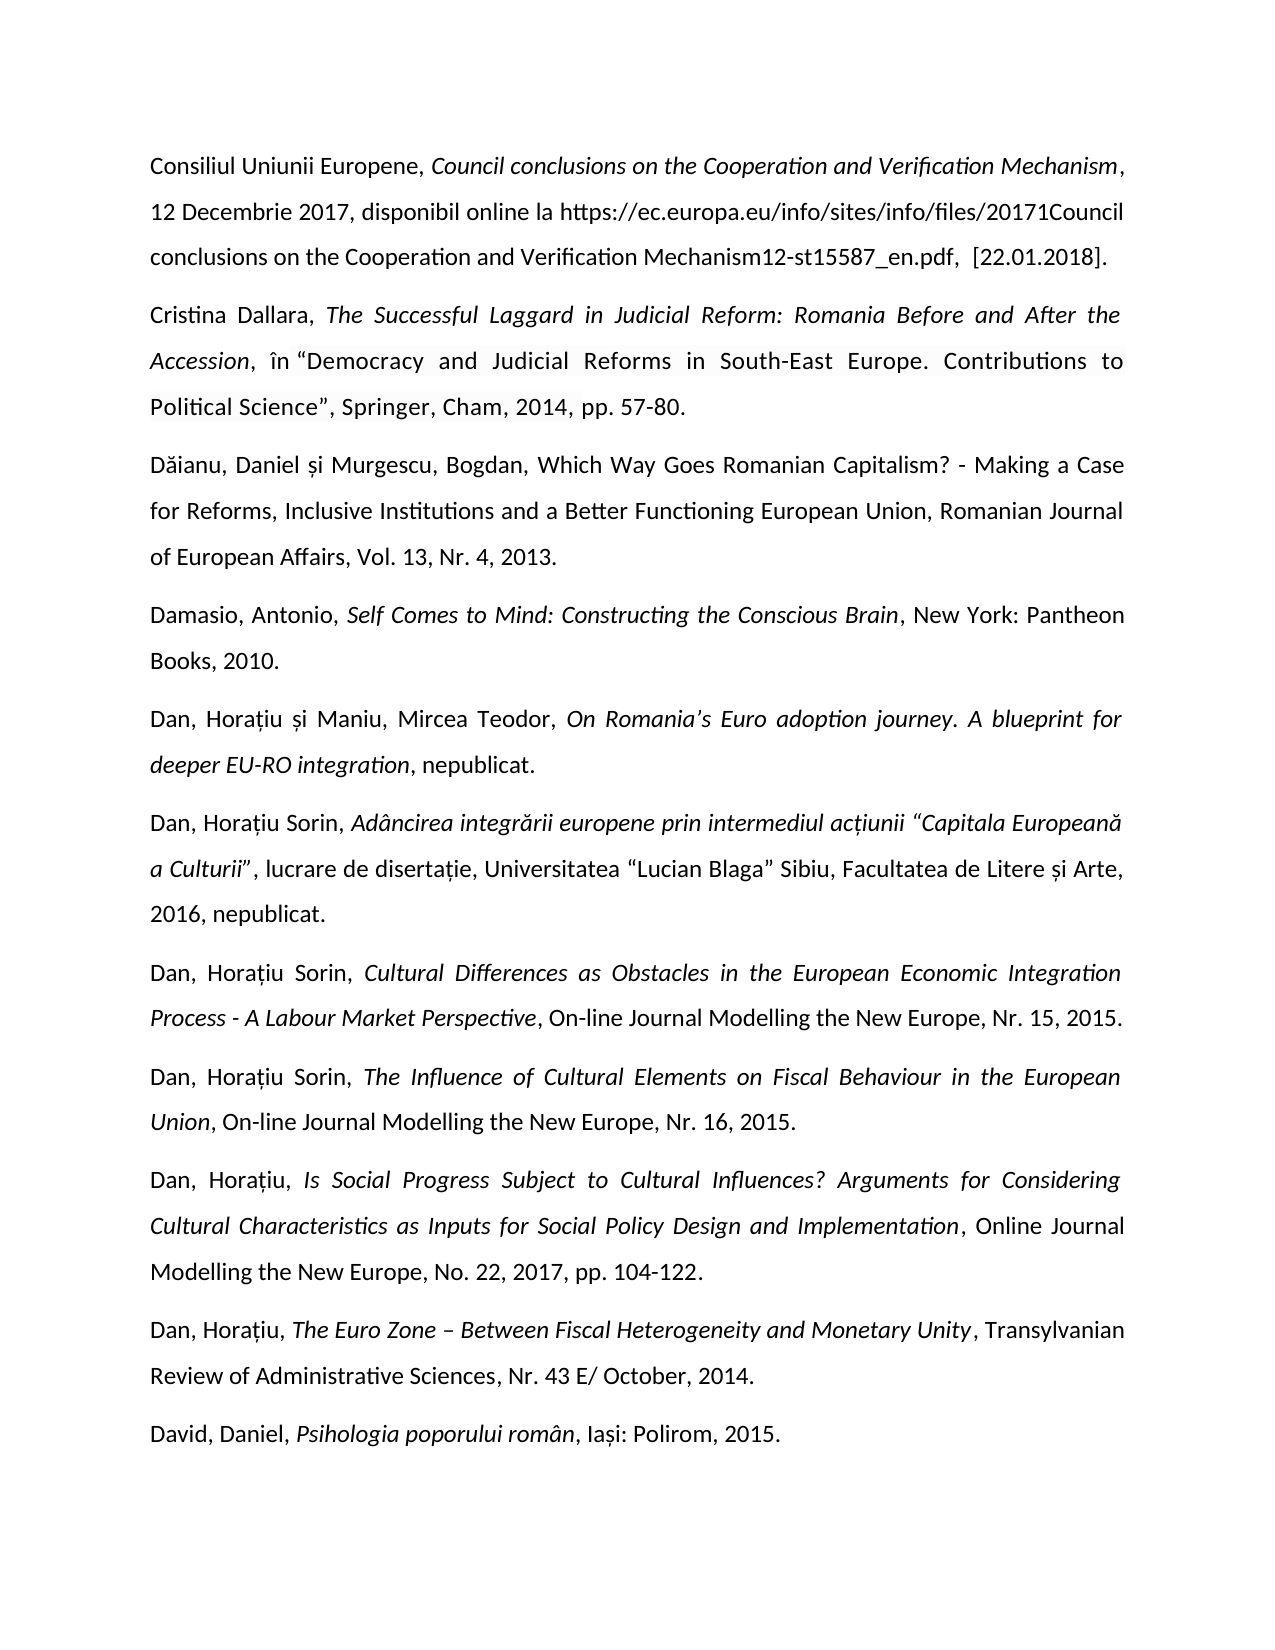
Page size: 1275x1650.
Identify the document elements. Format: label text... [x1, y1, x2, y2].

text Dan, Horațiu Sorin, Adâncirea integrării europene prin intermediul acțiunii “Capitala Europeană a Culturii”, lucrare de disertație, Universitatea “Lucian Blaga” Sibiu, Facultatea de Litere și Arte, 2016, nepublicat. [150, 807, 1125, 929]
text David, Daniel, Psihologia poporului român, Iași: Polirom, 2015. [150, 1418, 1125, 1449]
text Dan, Horațiu Sorin, The Influence of Cultural Elements on Fiscal Behaviour in the European Union, On-line Journal Modelling the New Europe, Nr. 16, 2015. [150, 1061, 1125, 1137]
text Dan, Horațiu, Is Social Progress Subject to Cultural Influences? Arguments for Considering Cultural Characteristics as Inputs for Social Policy Design and Implementation, Online Journal Modelling the New Europe, No. 22, 2017, pp. 104-122. [150, 1164, 1125, 1287]
text Dan, Horațiu și Maniu, Mircea Teodor, On Romania’s Euro adoption journey. A blueprint for deeper EU-RO integration, nepublicat. [150, 703, 1125, 779]
text Cristina Dallara, The Successful Laggard in Judicial Reform: Romania Before and After the Accession, în “Democracy and Judicial Reforms in South-East Europe. Contributions to Political Science”, Springer, Cham, 2014, pp. 57-80. [150, 300, 1125, 422]
text Dan, Horațiu, The Euro Zone – Between Fiscal Heterogeneity and Monetary Unity, Transylvanian Review of Administrative Sciences, Nr. 43 E/ October, 2014. [150, 1314, 1125, 1391]
text Consiliul Uniunii Europene, Council conclusions on the Cooperation and Verification Mechanism, 12 Decembrie 2017, disponibil online la https://ec.europa.eu/info/sites/info/files/20171Council conclusions on the Cooperation and Verification Mechanism12-st15587_en.pdf, [22.01.2018]. [150, 150, 1125, 272]
text Dăianu, Daniel și Murgescu, Bogdan, Which Way Goes Romanian Capitalism? - Making a Case for Reforms, Inclusive Institutions and a Better Functioning European Union, Romanian Journal of European Affairs, Vol. 13, Nr. 4, 2013. [150, 449, 1125, 571]
text Dan, Horațiu Sorin, Cultural Differences as Obstacles in the European Economic Integration Process - A Labour Market Perspective, On-line Journal Modelling the New Europe, Nr. 15, 2015. [150, 957, 1125, 1033]
text Damasio, Antonio, Self Comes to Mind: Constructing the Conscious Brain, New York: Pantheon Books, 2010. [150, 599, 1125, 675]
